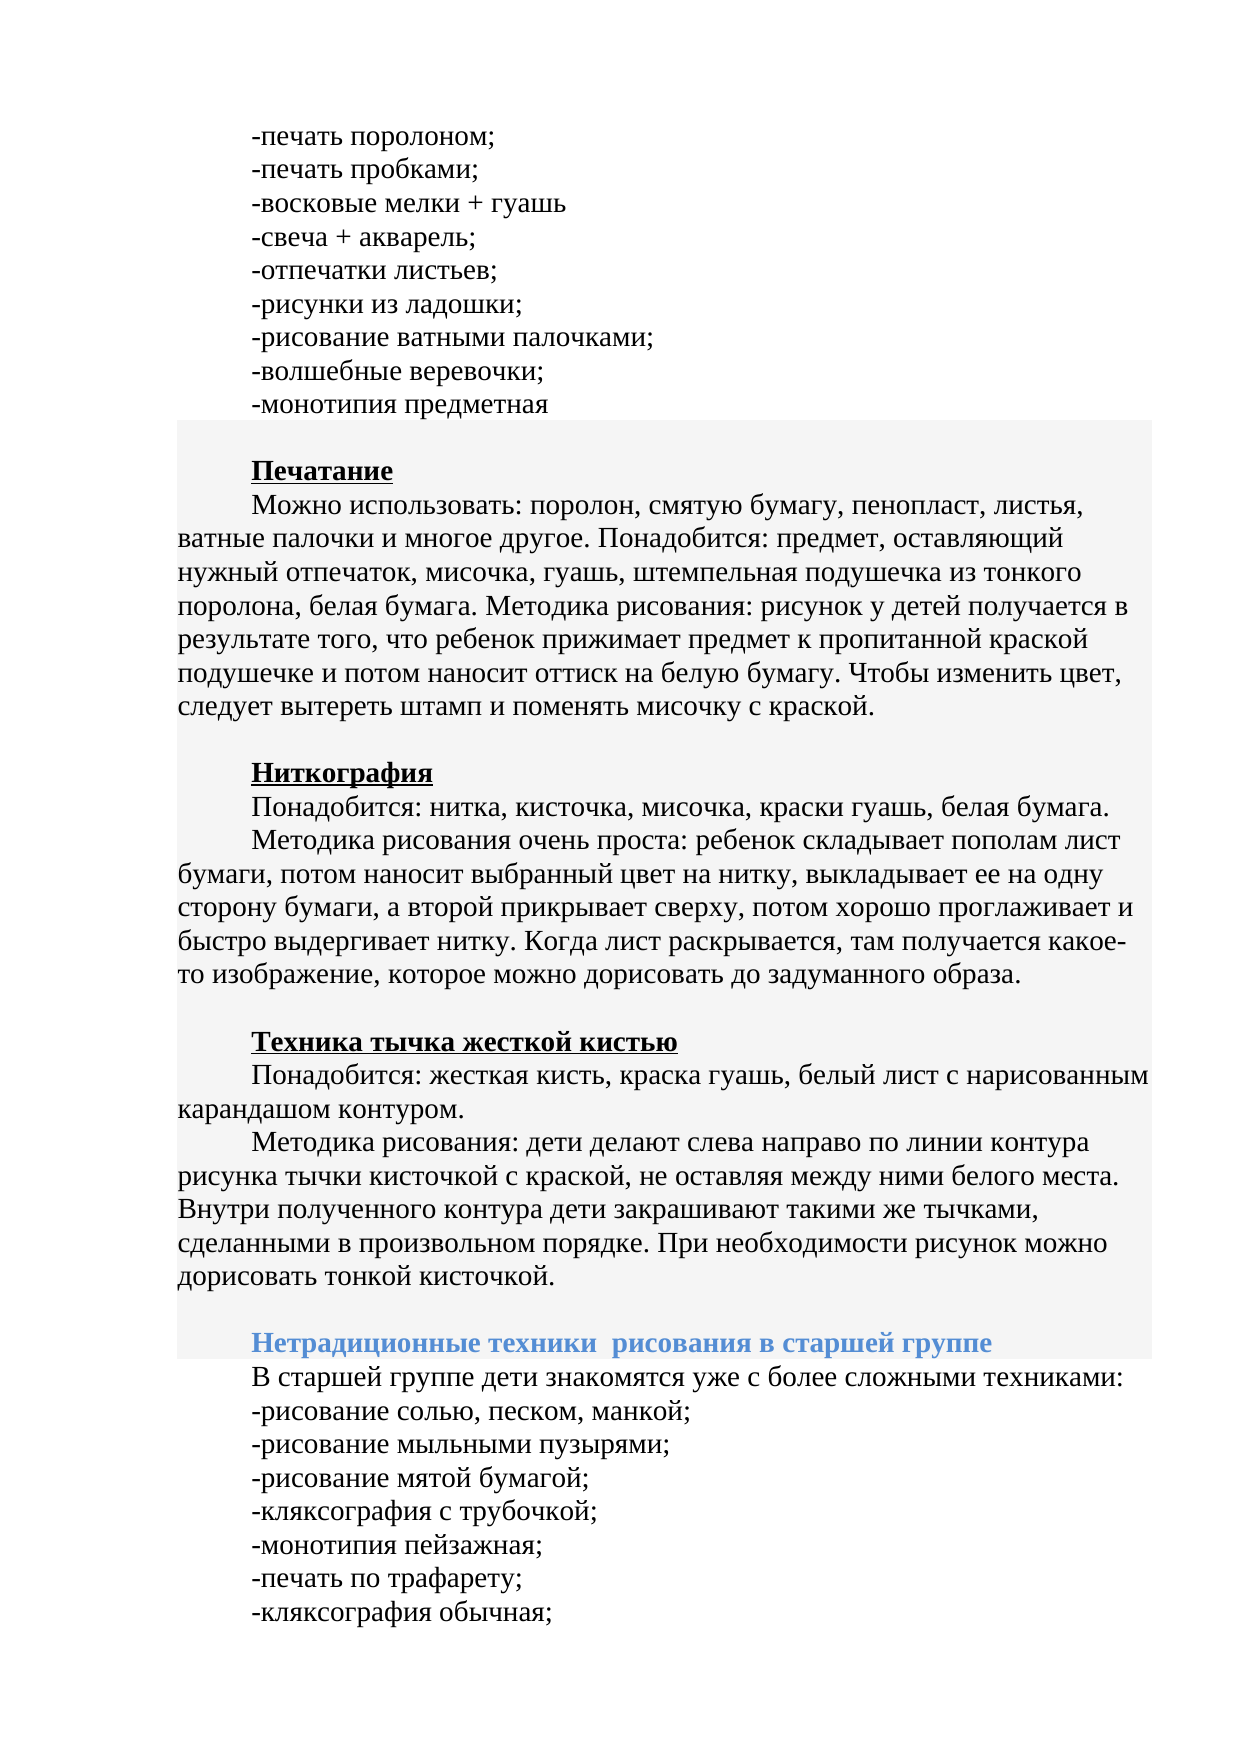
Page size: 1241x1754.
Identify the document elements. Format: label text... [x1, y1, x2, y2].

text -рисование мыльными пузырями; [177, 1426, 1152, 1460]
text -монотипия предметная [177, 386, 1152, 420]
text Можно использовать: поролон, смятую бумагу, пенопласт, листья, ватные палочки и многое другое. Понадобится: предмет, оставляющий нужный отпечаток, мисочка, гуашь, штемпельная подушечка из тонкого поролона, белая бумага. Методика рисования: рисунок у детей получается в результате того, что ребенок прижимает предмет к пропитанной краской подушечке и потом наносит оттиск на белую бумагу. Чтобы изменить цвет, следует вытереть штамп и поменять мисочку с краской. [177, 487, 1152, 722]
text -рисование мятой бумагой; [177, 1460, 1152, 1493]
text Методика рисования очень проста: ребенок складывает пополам лист бумаги, потом наносит выбранный цвет на нитку, выкладывает ее на одну сторону бумаги, а второй прикрывает сверху, потом хорошо проглаживает и быстро выдергивает нитку. Когда лист раскрывается, там получается какое-то изображение, которое можно дорисовать до задуманного образа. [177, 822, 1152, 990]
text В старшей группе дети знакомятся уже с более сложными техниками: [177, 1359, 1152, 1393]
text -восковые мелки + гуашь [177, 185, 1152, 219]
text -отпечатки листьев; [177, 252, 1152, 286]
text -рисунки из ладошки; [177, 286, 1152, 319]
text -монотипия пейзажная; [177, 1527, 1152, 1560]
text -волшебные веревочки; [177, 353, 1152, 386]
text Методика рисования: дети делают слева направо по линии контура рисунка тычки кисточкой с краской, не оставляя между ними белого места. Внутри полученного контура дети закрашивают такими же тычками, сделанными в произвольном порядке. При необходимости рисунок можно дорисовать тонкой кисточкой. [177, 1124, 1152, 1292]
text Понадобится: нитка, кисточка, мисочка, краски гуашь, белая бумага. [177, 789, 1152, 822]
text -рисование солью, песком, манкой; [177, 1393, 1152, 1426]
text -кляксография с трубочкой; [177, 1493, 1152, 1527]
text -рисование ватными палочками; [177, 319, 1152, 353]
text -печать пробками; [177, 152, 1152, 185]
text Понадобится: жесткая кисть, краска гуашь, белый лист с нарисованным карандашом контуром. [177, 1057, 1152, 1124]
text Нетрадиционные техники рисования в старшей группе [177, 1326, 1152, 1359]
text Ниткография [177, 755, 1152, 789]
text Печатание [177, 453, 1152, 487]
text -печать поролоном; [177, 118, 1152, 152]
text -кляксография обычная; [177, 1594, 1152, 1627]
text -печать по трафарету; [177, 1560, 1152, 1594]
text -свеча + акварель; [177, 219, 1152, 252]
text Техника тычка жесткой кистью [177, 1024, 1152, 1057]
